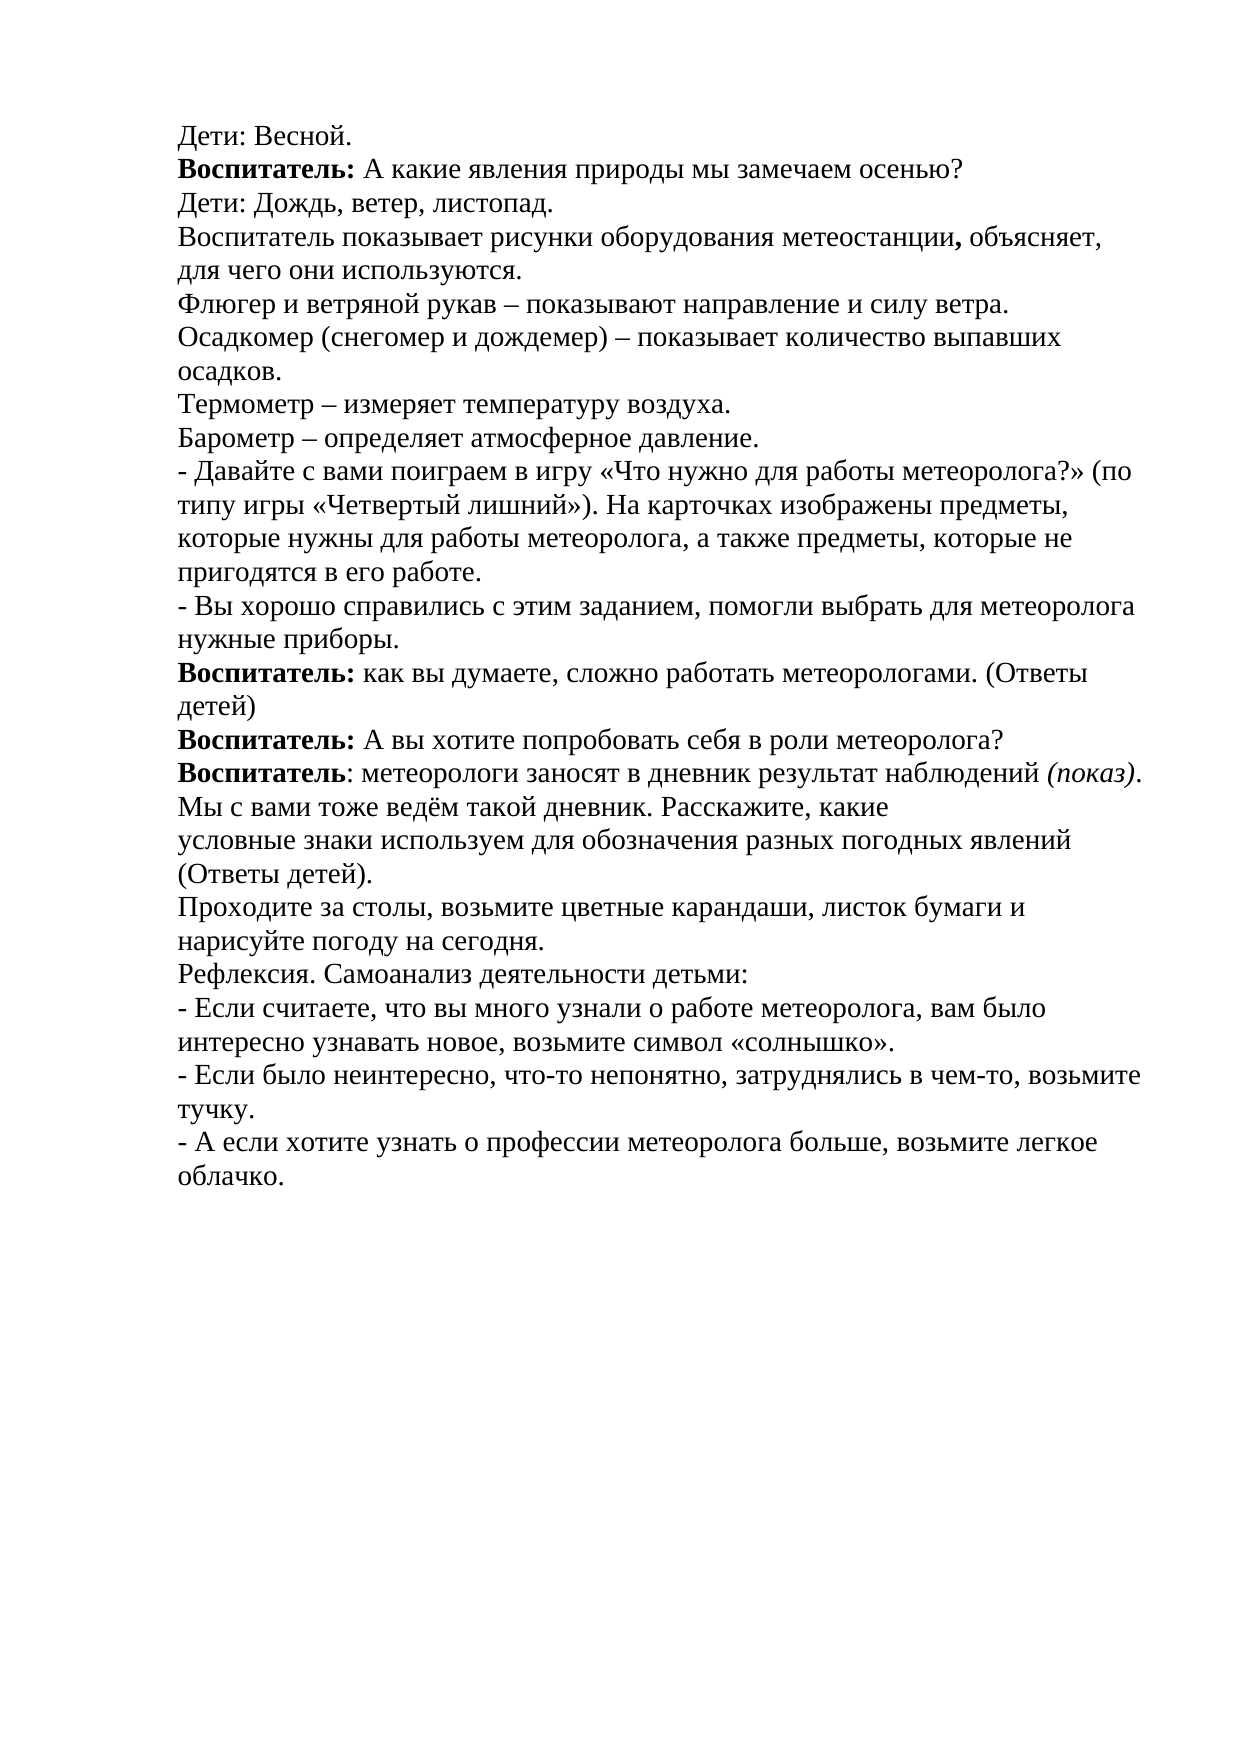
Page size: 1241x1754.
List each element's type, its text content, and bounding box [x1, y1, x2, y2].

text Дети: Весной. [177, 118, 1152, 152]
text - Если считаете, что вы много узнали о работе метеоролога, вам было интересно узнавать новое, возьмите символ «солнышко». [177, 990, 1152, 1057]
text Воспитатель: как вы думаете, сложно работать метеорологами. (Ответы детей) [177, 655, 1152, 722]
text - А если хотите узнать о профессии метеоролога больше, возьмите легкое облачко. [177, 1124, 1152, 1191]
text Термометр – измеряет температуру воздуха. [177, 386, 1152, 420]
text Воспитатель: метеорологи заносят в дневник результат наблюдений (показ). Мы с вами тоже ведём такой дневник. Расскажите, какие условные знаки используем для обозначения разных погодных явлений (Ответы детей). [177, 755, 1152, 889]
text Воспитатель показывает рисунки оборудования метеостанции, объясняет, для чего они используются. [177, 219, 1152, 286]
text Осадкомер (снегомер и дождемер) – показывает количество выпавших осадков. [177, 319, 1152, 386]
text Рефлексия. Самоанализ деятельности детьми: [177, 957, 1152, 990]
text Флюгер и ветряной рукав – показывают направление и силу ветра. [177, 286, 1152, 319]
text - Если было неинтересно, что-то непонятно, затруднялись в чем-то, возьмите тучку. [177, 1057, 1152, 1124]
text Воспитатель: А вы хотите попробовать себя в роли метеоролога? [177, 722, 1152, 755]
text - Давайте с вами поиграем в игру «Что нужно для работы метеоролога?» (по типу игры «Четвертый лишний»). На карточках изображены предметы, которые нужны для работы метеоролога, а также предметы, которые не пригодятся в его работе. [177, 453, 1152, 588]
text Дети: Дождь, ветер, листопад. [177, 185, 1152, 219]
text Воспитатель: А какие явления природы мы замечаем осенью? [177, 152, 1152, 185]
text Проходите за столы, возьмите цветные карандаши, листок бумаги и нарисуйте погоду на сегодня. [177, 889, 1152, 957]
text - Вы хорошо справились с этим заданием, помогли выбрать для метеоролога нужные приборы. [177, 588, 1152, 655]
text Барометр – определяет атмосферное давление. [177, 420, 1152, 453]
